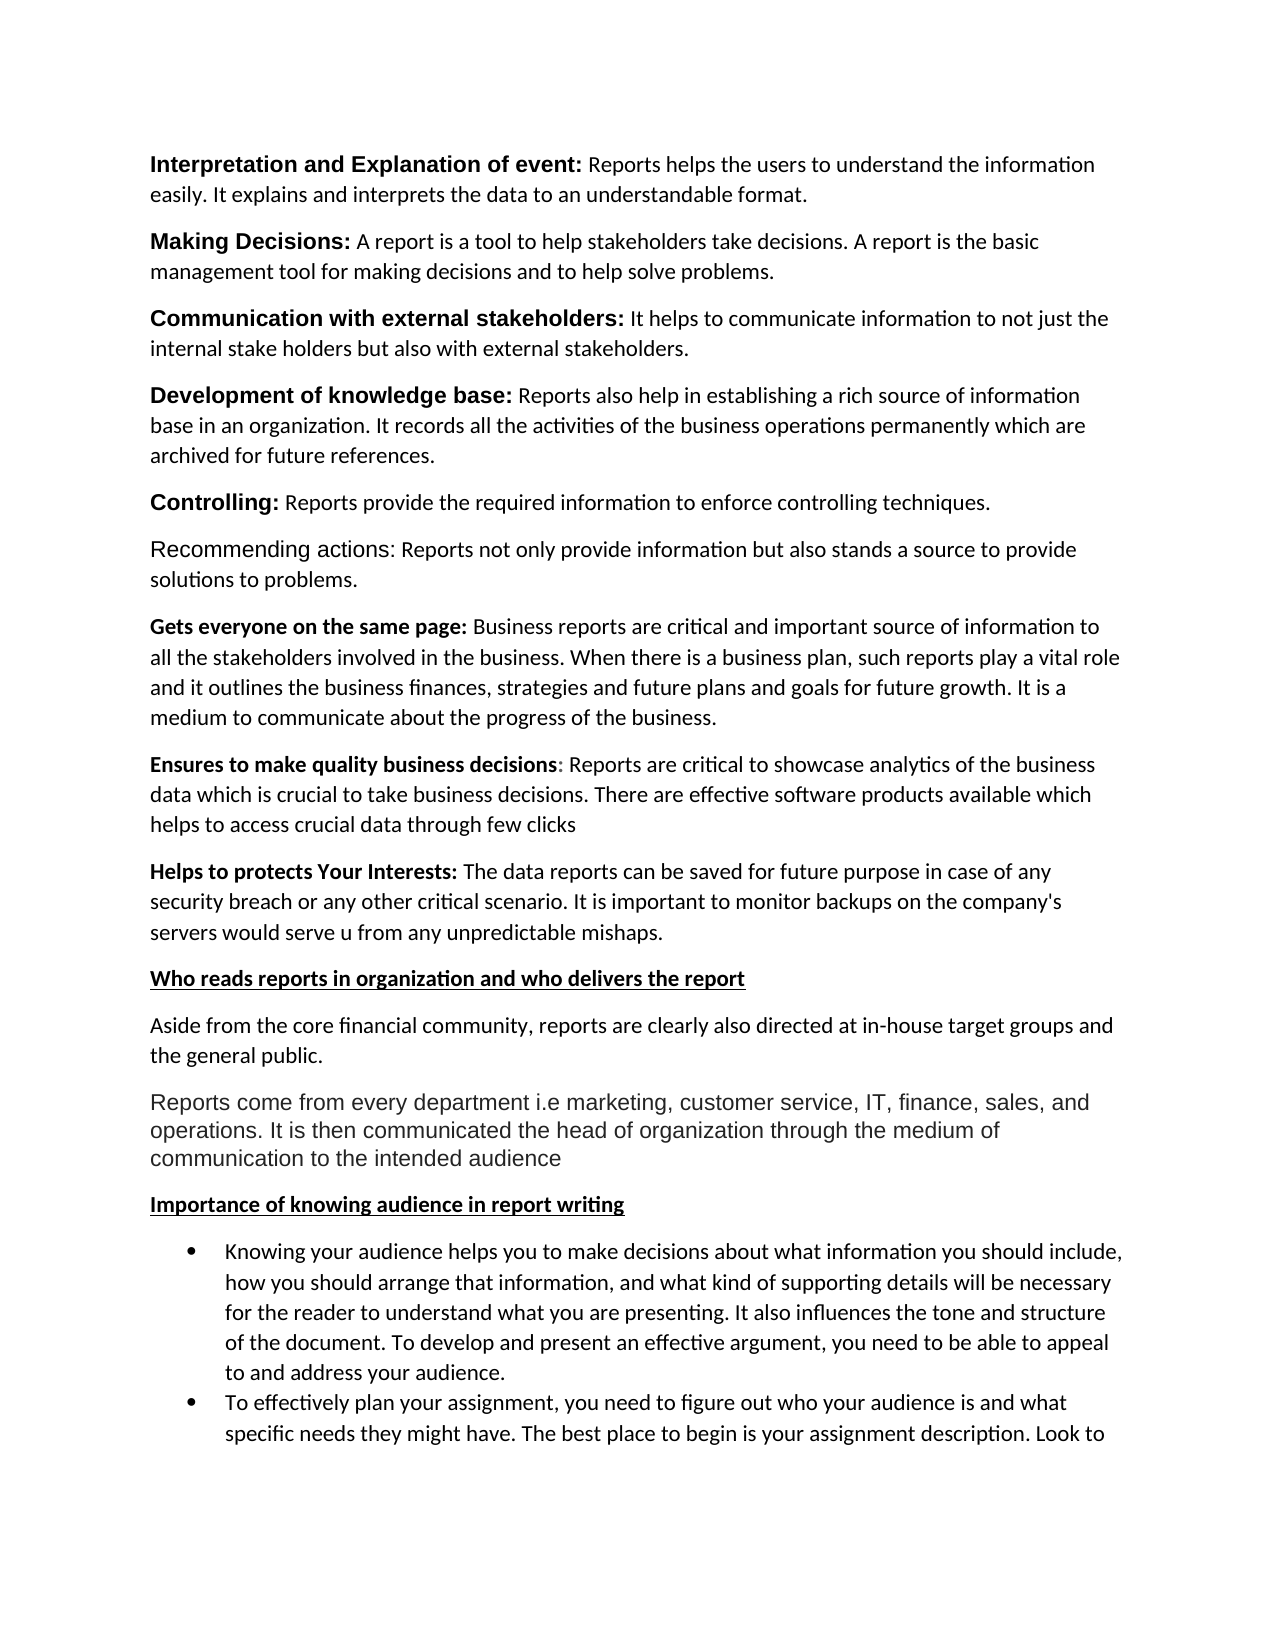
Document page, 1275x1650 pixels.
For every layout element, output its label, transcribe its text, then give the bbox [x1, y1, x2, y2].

text Controlling: Reports provide the required information to enforce controlling techniques. [150, 488, 1125, 517]
list Knowing your audience helps you to make decisions about what information you should include, how you should arrange that information, and what kind of supporting details will be necessary for the reader to understand what you are presenting. It also influences the tone and structure of the document. To develop and present an effective argument, you need to be able to appeal to and address your audience. [187, 1237, 1125, 1386]
text Aside from the core financial community, reports are clearly also directed at in-house target groups and the general public. [150, 1011, 1125, 1070]
text Who reads reports in organization and who delivers the report [150, 964, 1125, 993]
text Importance of knowing audience in report writing [150, 1191, 1125, 1218]
text Interpretation and Explanation of event: Reports helps the users to understand the information easily. It explains and interprets the data to an understandable format. [150, 150, 1125, 208]
text Making Decisions: A report is a tool to help stakeholders take decisions. A report is the basic management tool for making decisions and to help solve problems. [150, 227, 1125, 285]
text Communication with external stakeholders: It helps to communicate information to not just the internal stake holders but also with external stakeholders. [150, 304, 1125, 362]
text Ensures to make quality business decisions: Reports are critical to showcase analytics of the business data which is crucial to take business decisions. There are effective software products available which helps to access crucial data through few clicks [150, 750, 1125, 838]
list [187, 1388, 1125, 1447]
text Reports come from every department i.e marketing, customer service, IT, finance, sales, and operations. It is then communicated the head of organization through the medium of communication to the intended audience [150, 1088, 1125, 1172]
text Recommending actions: Reports not only provide information but also stands a source to provide solutions to problems. [150, 535, 1125, 594]
text Development of knowledge base: Reports also help in establishing a rich source of information base in an organization. It records all the activities of the business operations permanently which are archived for future references. [150, 381, 1125, 470]
text Gets everyone on the same page: Business reports are critical and important source of information to all the stakeholders involved in the business. When there is a business plan, such reports play a vital role and it outlines the business finances, strategies and future plans and goals for future growth. It is a medium to communicate about the progress of the business. [150, 612, 1125, 731]
text Helps to protects Your Interests: The data reports can be saved for future purpose in case of any security breach or any other critical scenario. It is important to monitor backups on the company's servers would serve u from any unpredictable mishaps. [150, 857, 1125, 946]
